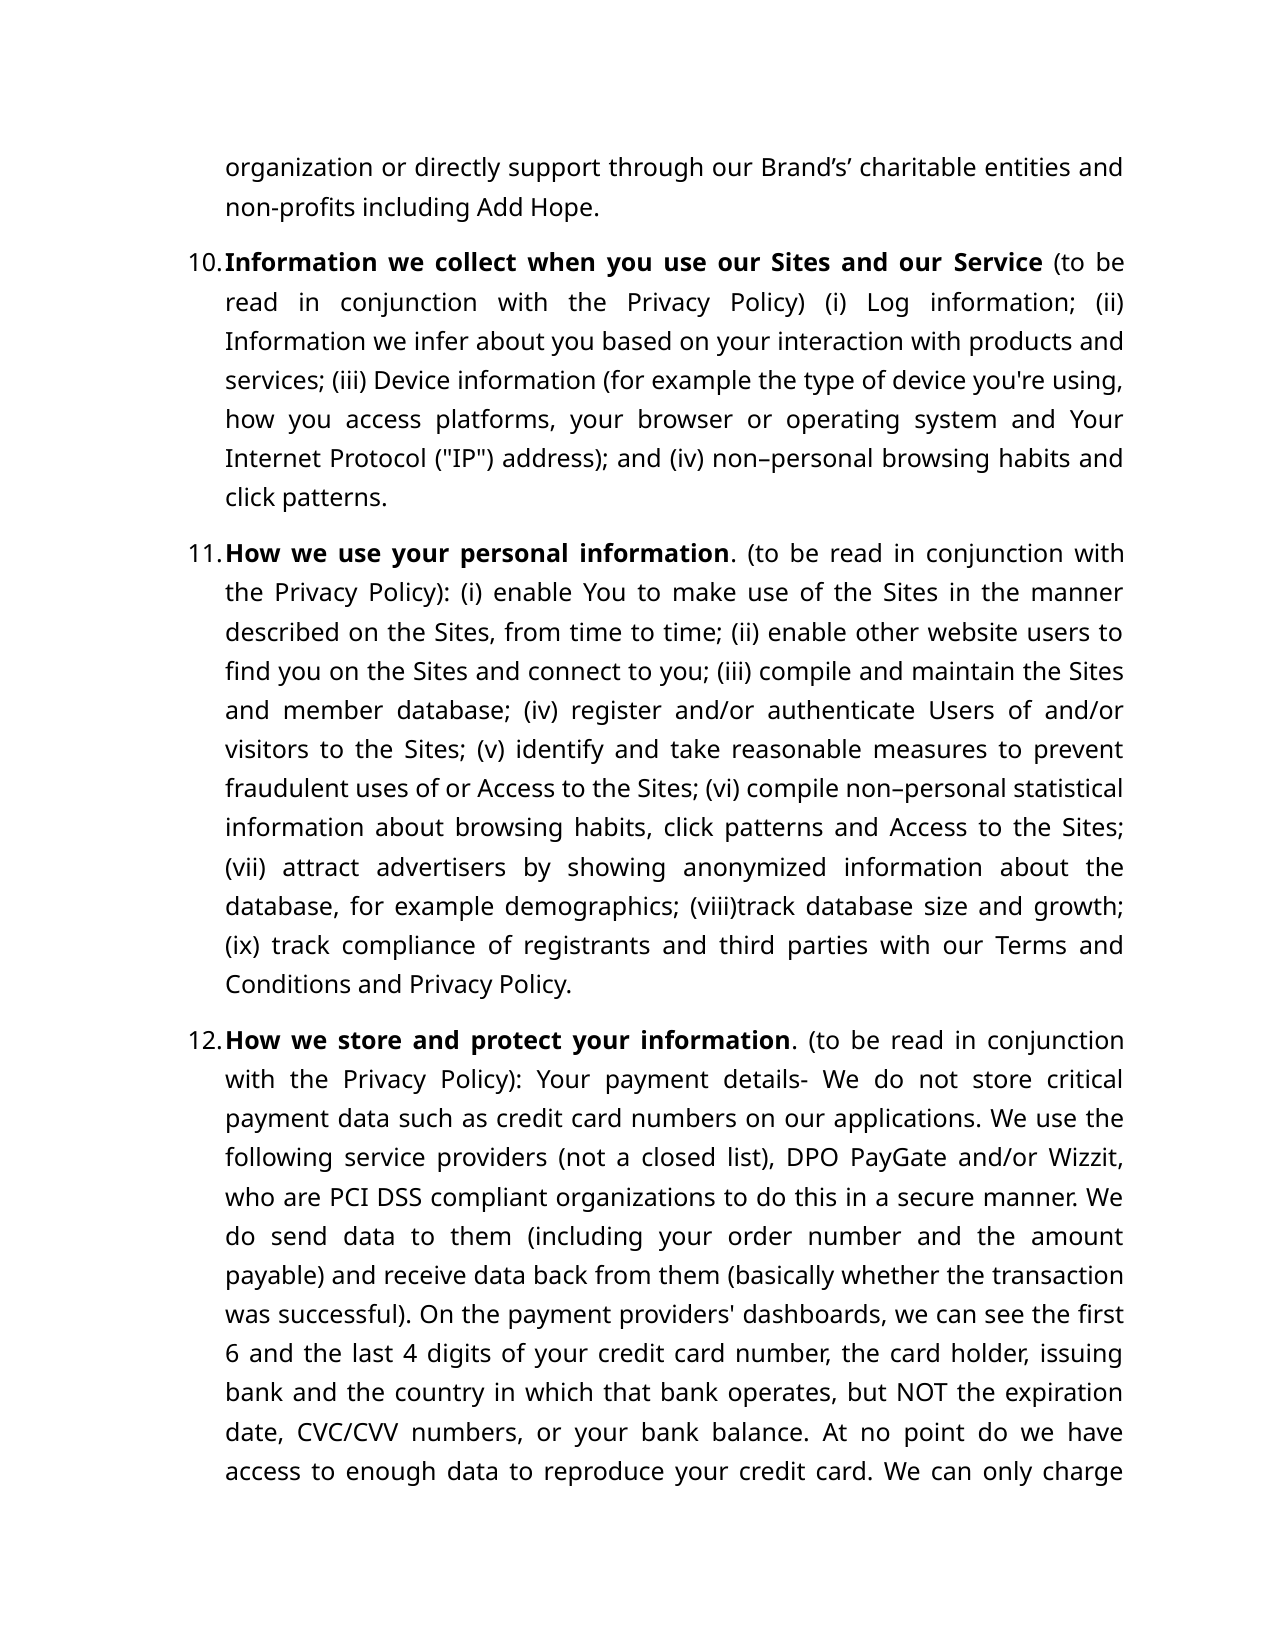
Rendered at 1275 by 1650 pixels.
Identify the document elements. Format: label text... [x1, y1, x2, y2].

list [187, 150, 1125, 223]
list How we use your personal information. (to be read in conjunction with the Privacy Policy): (i) enable You to make use of the Sites in the manner described on the Sites, from time to time; (ii) enable other website users to find you on the Sites and connect to you; (iii) compile and maintain the Sites and member database; (iv) register and/or authenticate Users of and/or visitors to the Sites; (v) identify and take reasonable measures to prevent fraudulent uses of or Access to the Sites; (vi) compile non–personal statistical information about browsing habits, click patterns and Access to the Sites; (vii) attract advertisers by showing anonymized information about the database, for example demographics; (viii)track database size and growth; (ix) track compliance of registrants and third parties with our Terms and Conditions and Privacy Policy. [187, 536, 1125, 1001]
list Information we collect when you use our Sites and our Service (to be read in conjunction with the Privacy Policy) (i) Log information; (ii) Information we infer about you based on your interaction with products and services; (iii) Device information (for example the type of device you're using, how you access platforms, your browser or operating system and Your Internet Protocol ("IP") address); and (iv) non–personal browsing habits and click patterns. [187, 245, 1125, 514]
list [187, 1022, 1125, 1487]
